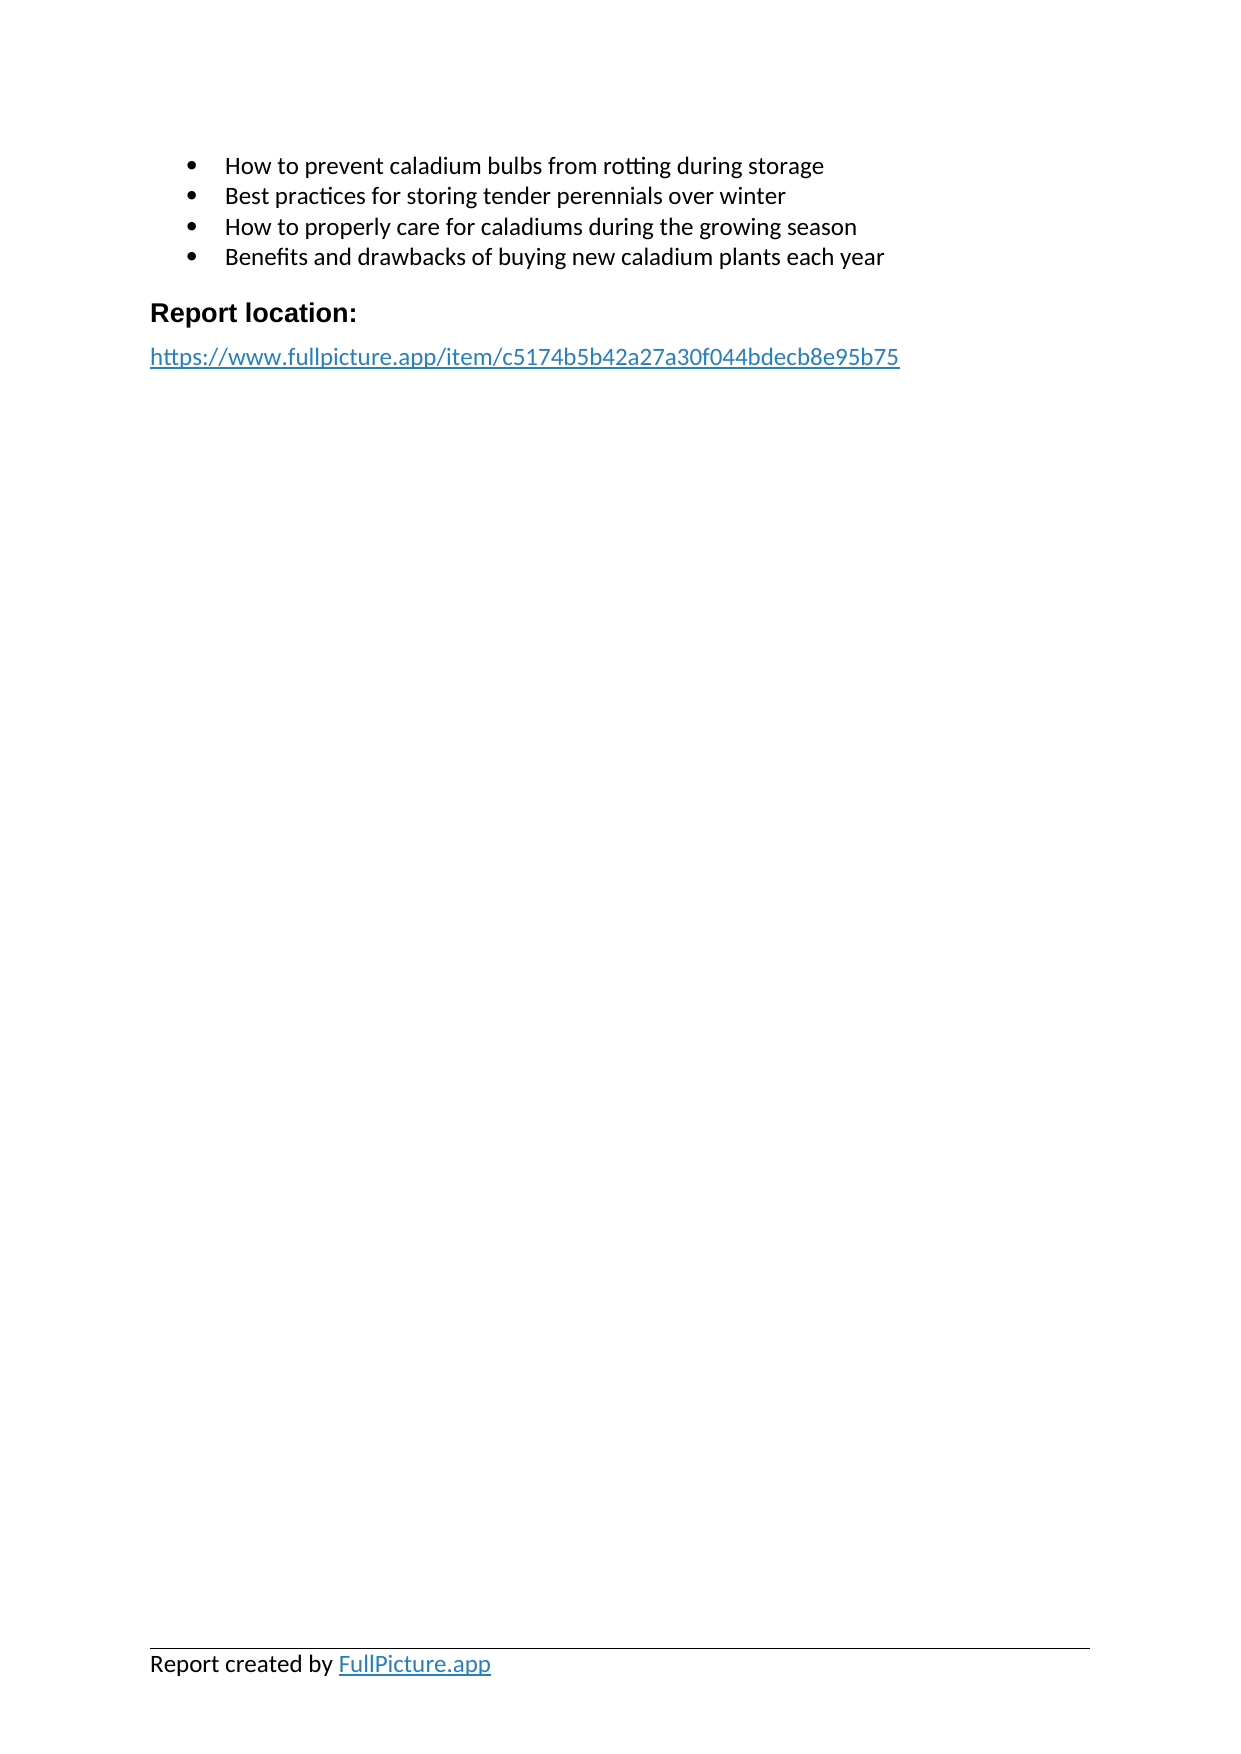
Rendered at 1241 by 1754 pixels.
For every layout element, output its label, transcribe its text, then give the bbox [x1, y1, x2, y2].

list How to prevent caladium bulbs from rotting during storage [187, 150, 1090, 181]
list Best practices for storing tender perennials over winter [187, 181, 1090, 211]
subtitle Report location: [150, 297, 1090, 328]
text https://www.fullpicture.app/item/c5174b5b42a27a30f044bdecb8e95b75 [150, 341, 1090, 371]
list Benefits and drawbacks of buying new caladium plants each year [187, 242, 1090, 272]
list How to properly care for caladiums during the growing season [187, 211, 1090, 242]
